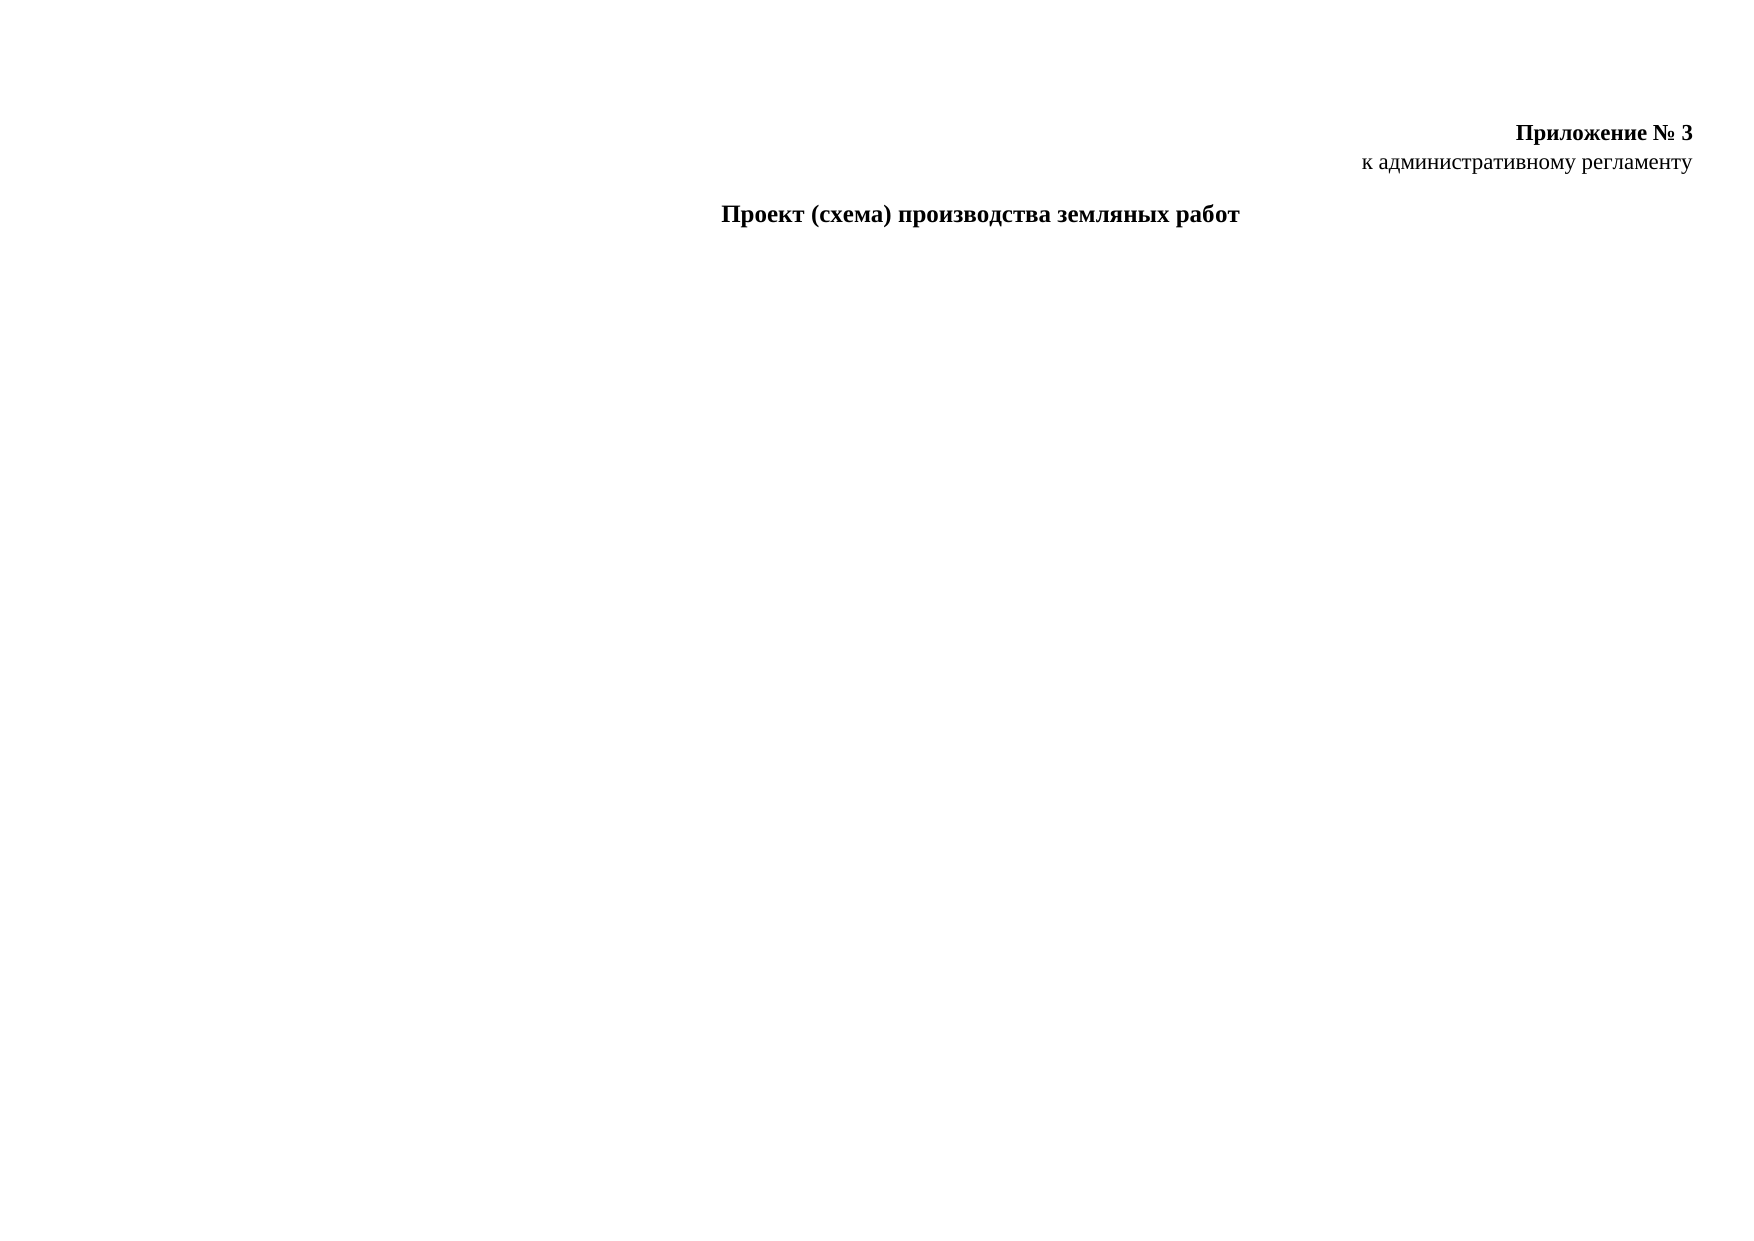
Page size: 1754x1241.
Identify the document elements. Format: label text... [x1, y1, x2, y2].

text Приложение № 3 [118, 118, 1693, 147]
text к административному регламенту [891, 147, 1693, 175]
text Проект (схема) производства земляных работ [192, 203, 1695, 228]
